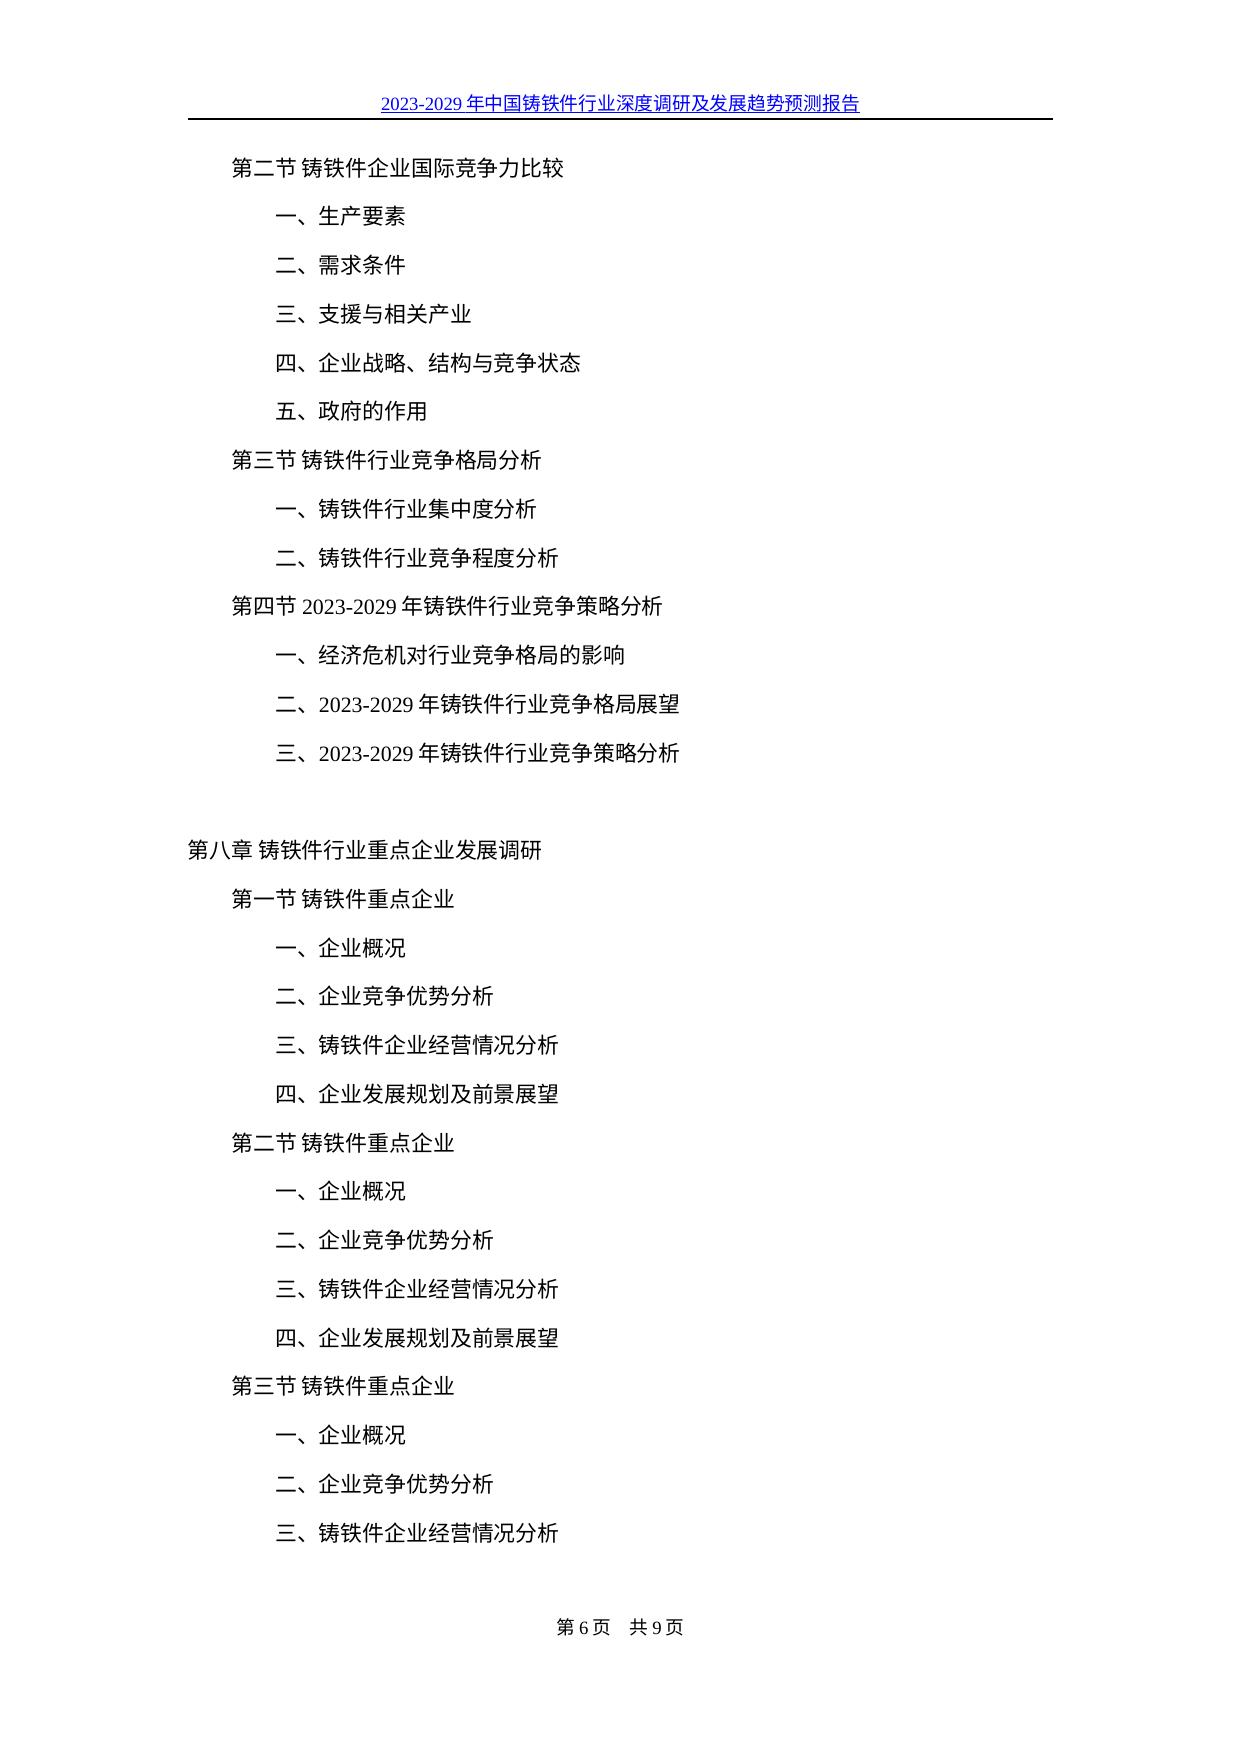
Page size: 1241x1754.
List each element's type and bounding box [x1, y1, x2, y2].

text [187, 150, 1053, 1548]
